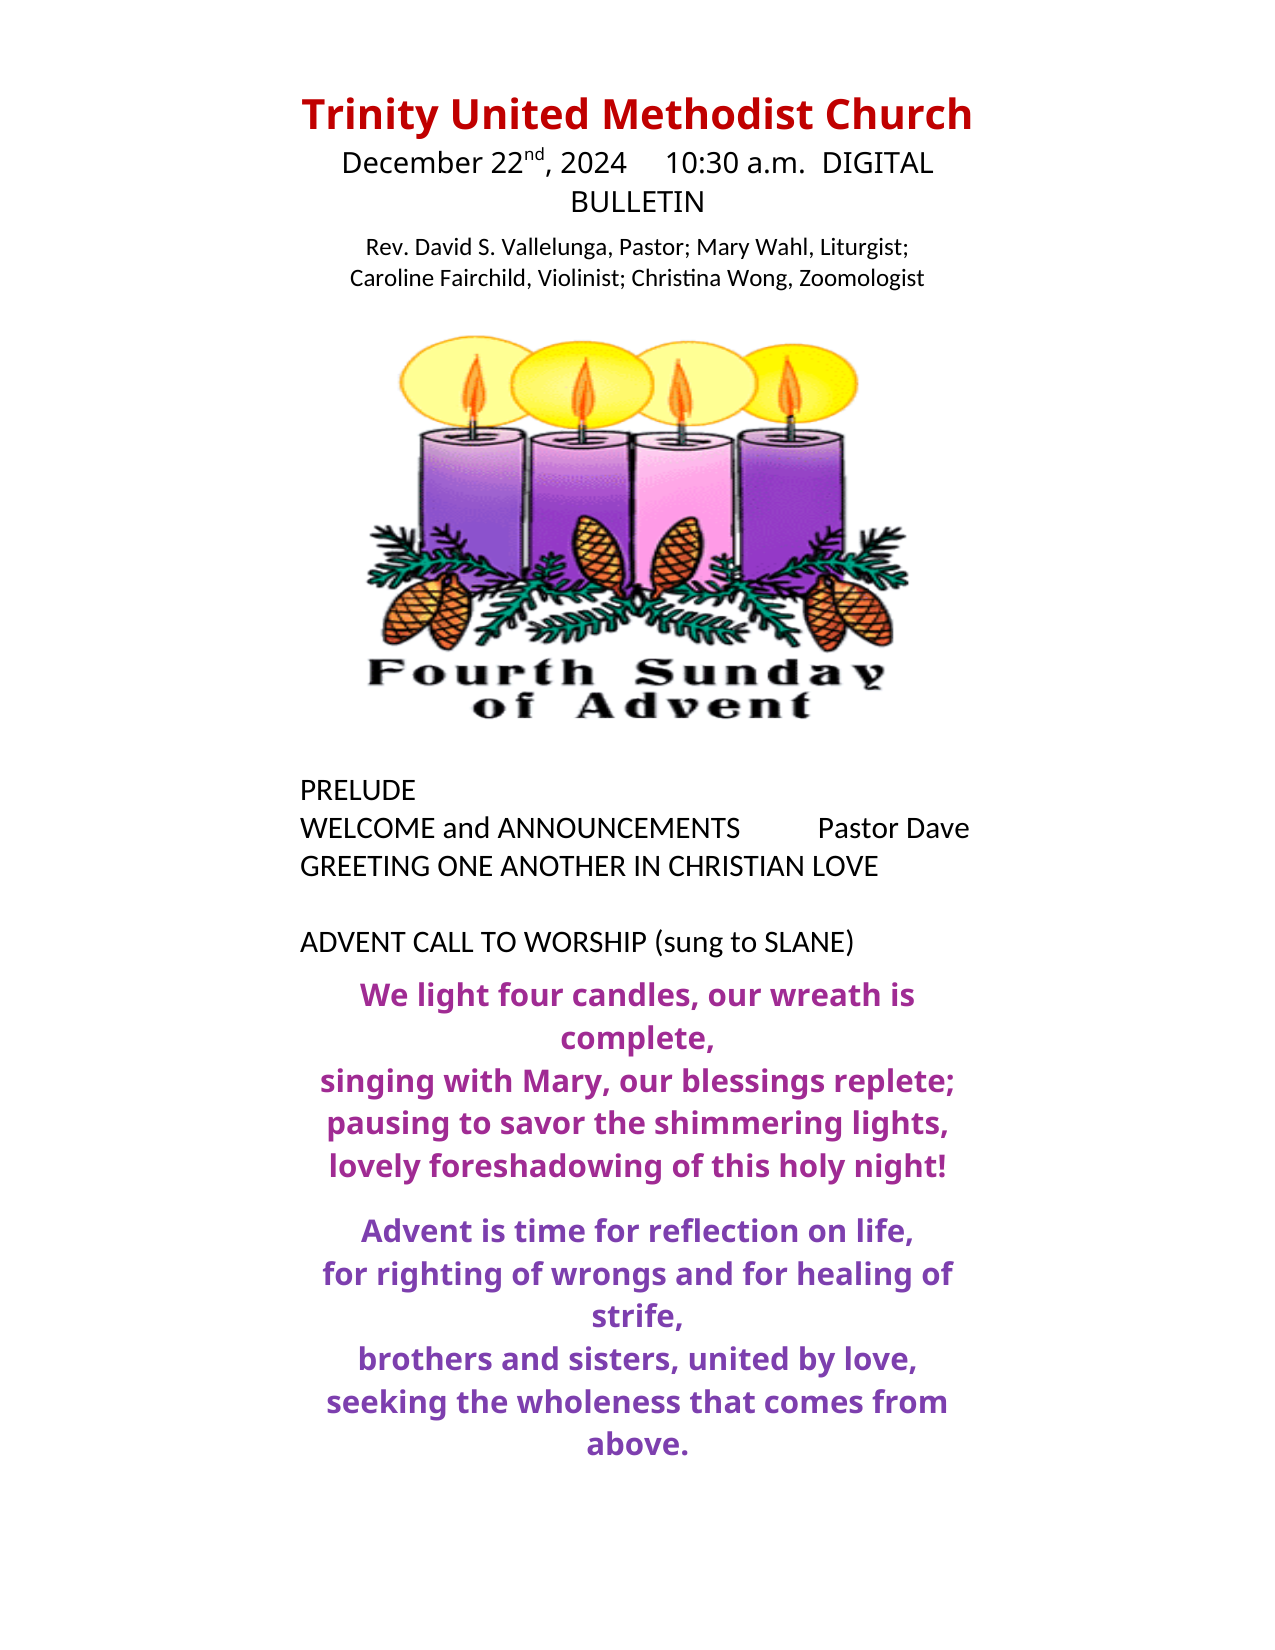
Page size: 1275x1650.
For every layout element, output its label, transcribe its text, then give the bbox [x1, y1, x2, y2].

text singing with Mary, our blessings replete; [300, 1059, 975, 1101]
text We light four candles, our wreath is complete, [300, 973, 975, 1059]
text lovely foreshadowing of this holy night! [300, 1144, 975, 1186]
text Trinity United Methodist Church [300, 85, 975, 142]
text Advent is time for reflection on life, [300, 1209, 975, 1252]
text GREETING ONE ANOTHER IN CHRISTIAN LOVE [300, 846, 975, 884]
text seeking the wholeness that comes from above. [300, 1379, 975, 1465]
text pausing to savor the shimmering lights, [300, 1101, 975, 1144]
text ADVENT CALL TO WORSHIP (sung to SLANE) [300, 923, 975, 961]
text Caroline Fairchild, Violinist; Christina Wong, Zoomologist [300, 262, 975, 293]
text for righting of wrongs and for healing of strife, [300, 1252, 975, 1337]
text brothers and sisters, united by love, [300, 1337, 975, 1379]
text December 22nd, 2024 10:30 a.m. DIGITAL BULLETIN [300, 142, 975, 221]
text PRELUDE [300, 770, 975, 808]
text WELCOME and ANNOUNCEMENTS Pastor Dave [300, 808, 975, 846]
text Rev. David S. Vallelunga, Pastor; Mary Wahl, Liturgist; [300, 232, 975, 262]
picture [333, 300, 942, 727]
